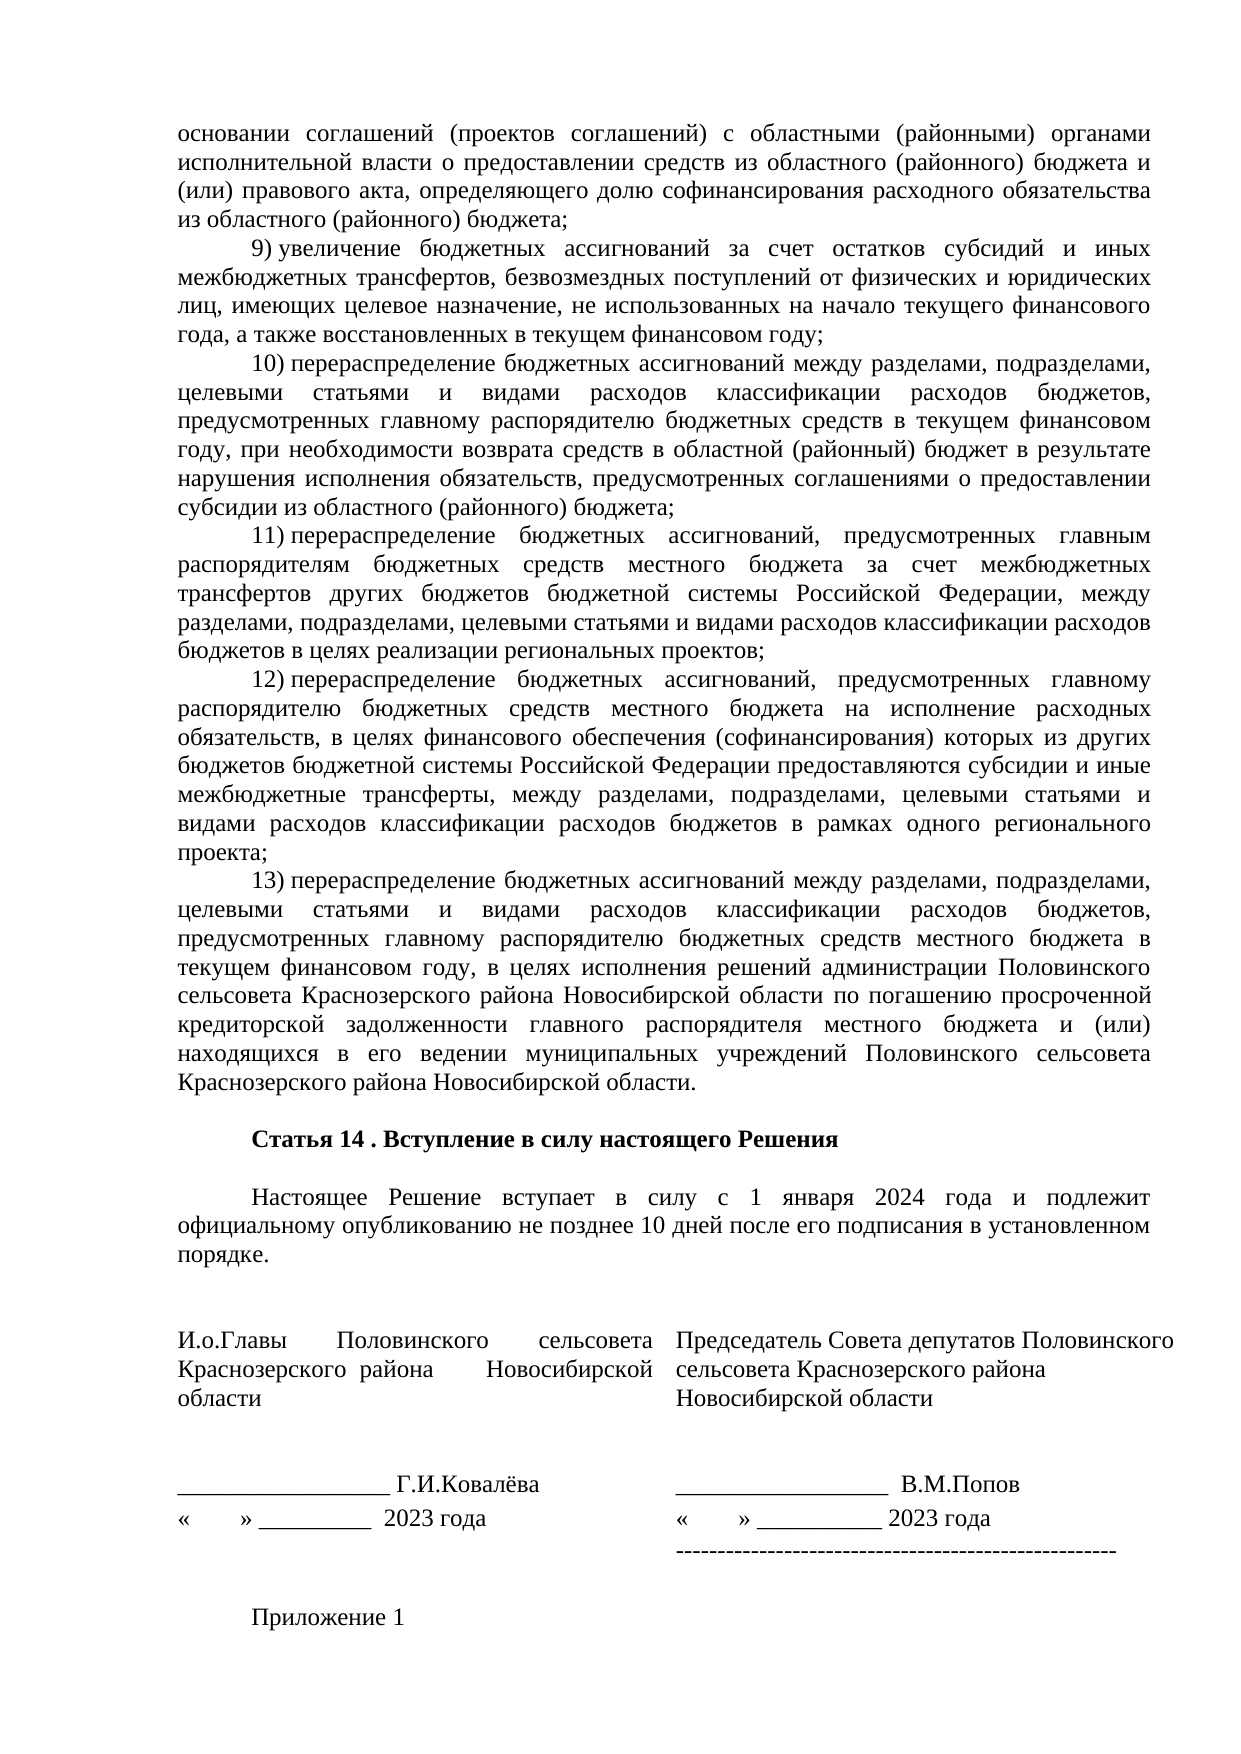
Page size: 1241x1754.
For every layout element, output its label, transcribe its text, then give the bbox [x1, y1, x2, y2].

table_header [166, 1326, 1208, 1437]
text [177, 118, 1152, 233]
text 9) увеличение бюджетных ассигнований за счет остатков субсидий и иных межбюджетных трансфертов, безвозмездных поступлений от физических и юридических лиц, имеющих целевое назначение, не использованных на начало текущего финансового года, а также восстановленных в текущем финансовом году; [177, 233, 1152, 348]
text 12) перераспределение бюджетных ассигнований, предусмотренных главному распорядителю бюджетных средств местного бюджета на исполнение расходных обязательств, в целях финансового обеспечения (софинансирования) которых из других бюджетов бюджетной системы Российской Федерации предоставляются субсидии и иные межбюджетные трансферты, между разделами, подразделами, целевыми статьями и видами расходов классификации расходов бюджетов в рамках одного регионального проекта; [177, 664, 1152, 866]
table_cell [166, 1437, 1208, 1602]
text 13) перераспределение бюджетных ассигнований между разделами, подразделами, целевыми статьями и видами расходов классификации расходов бюджетов, предусмотренных главному распорядителю бюджетных средств местного бюджета в текущем финансовом году, в целях исполнения решений администрации Половинского сельсовета Краснозерского района Новосибирской области по погашению просроченной кредиторской задолженности главного распорядителя местного бюджета и (или) находящихся в его ведении муниципальных учреждений Половинского сельсовета Краснозерского района Новосибирской области. [177, 866, 1152, 1096]
text Настоящее Решение вступает в силу с 1 января 2024 года и подлежит официальному опубликованию не позднее 10 дней после его подписания в установленном порядке. [177, 1182, 1152, 1268]
text Статья 14 . Вступление в силу настоящего Решения [177, 1124, 1152, 1153]
text Приложение 1 [177, 1602, 1152, 1630]
text 10) перераспределение бюджетных ассигнований между разделами, подразделами, целевыми статьями и видами расходов классификации расходов бюджетов, предусмотренных главному распорядителю бюджетных средств в текущем финансовом году, при необходимости возврата средств в областной (районный) бюджет в результате нарушения исполнения обязательств, предусмотренных соглашениями о предоставлении субсидии из областного (районного) бюджета; [177, 348, 1152, 521]
text 11) перераспределение бюджетных ассигнований, предусмотренных главным распорядителям бюджетных средств местного бюджета за счет межбюджетных трансфертов других бюджетов бюджетной системы Российской Федерации, между разделами, подразделами, целевыми статьями и видами расходов классификации расходов бюджетов в целях реализации региональных проектов; [177, 521, 1152, 664]
